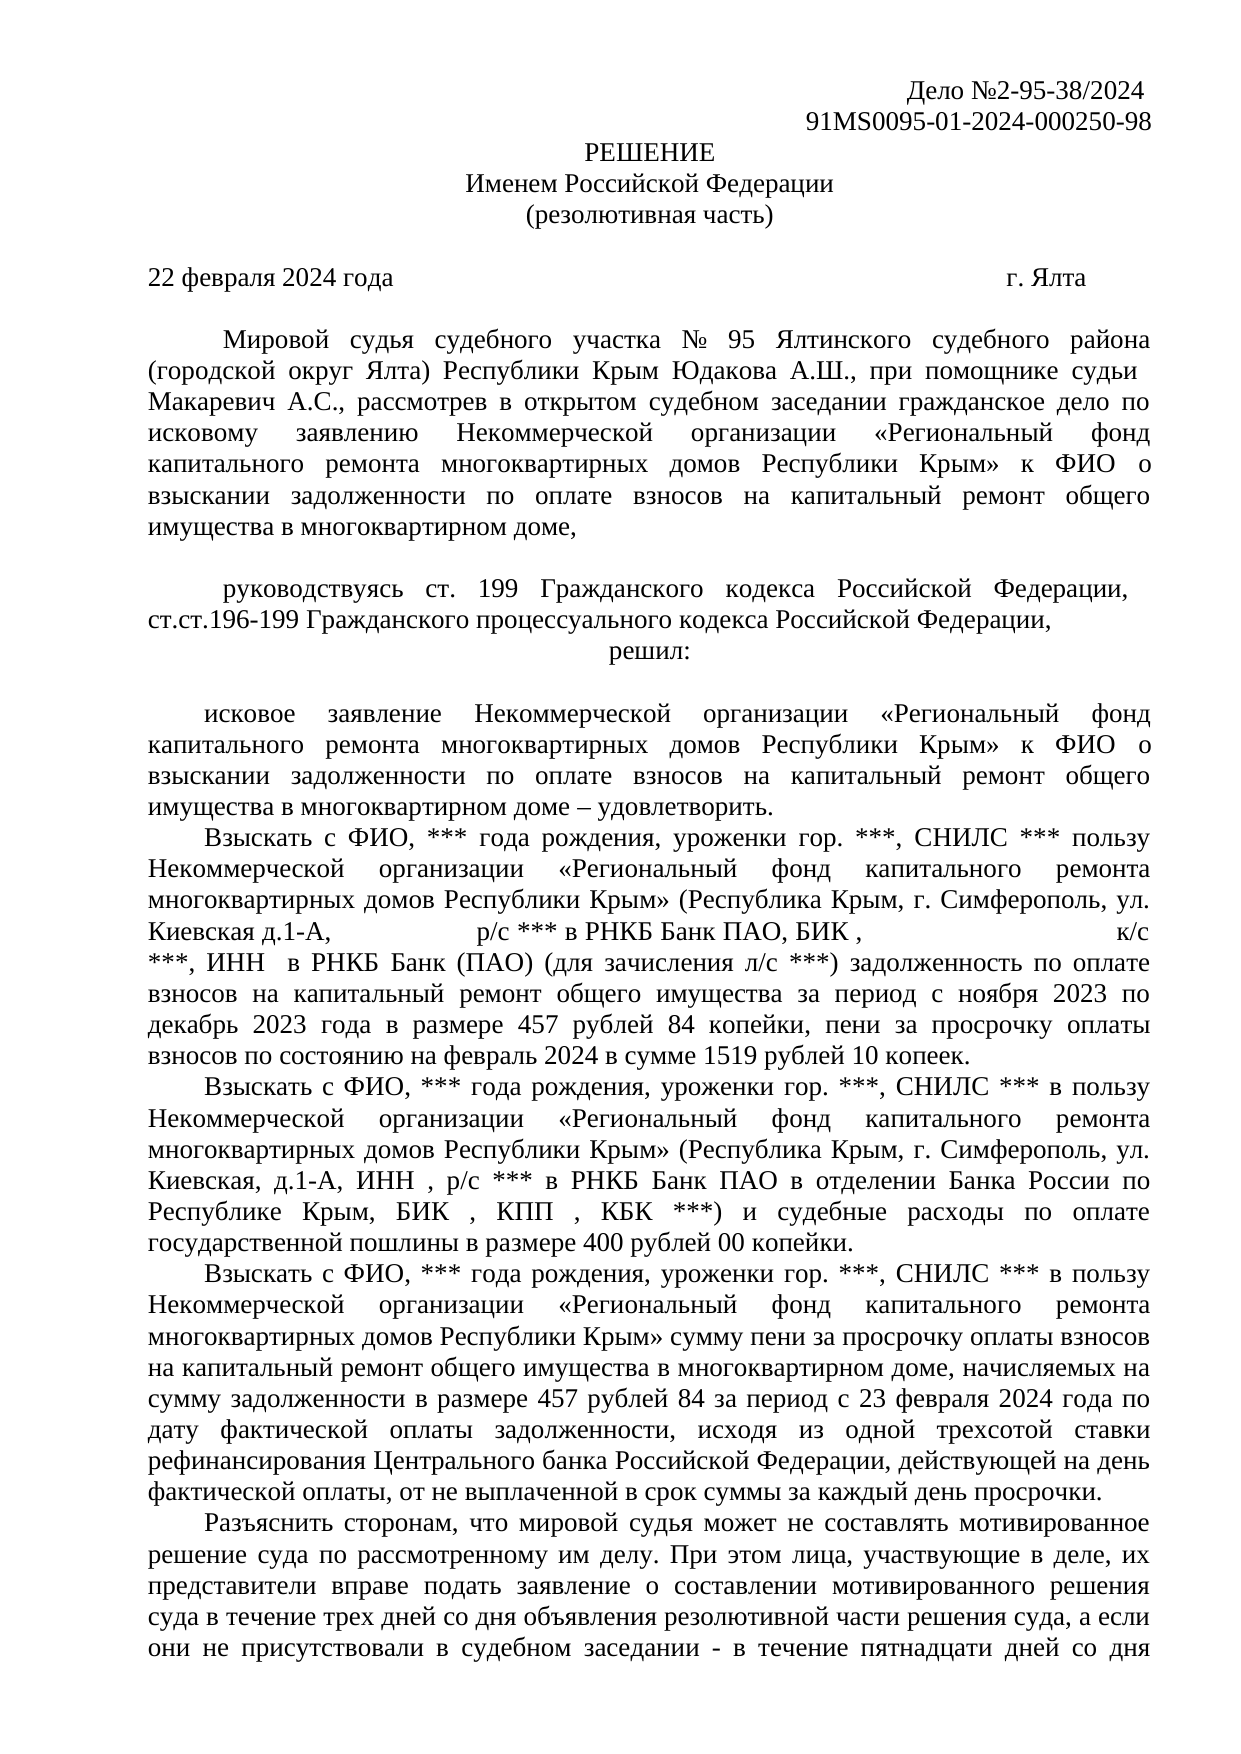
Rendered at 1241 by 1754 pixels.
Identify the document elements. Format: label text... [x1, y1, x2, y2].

text исковое заявление Некоммерческой организации «Региональный фонд капитального ремонта многоквартирных домов Республики Крым» к ФИО о взыскании задолженности по оплате взносов на капитальный ремонт общего имущества в многоквартирном доме – удовлетворить. [148, 697, 1152, 821]
text 22 февраля 2024 года г. Ялта [148, 261, 1152, 292]
text руководствуясь ст. 199 Гражданского кодекса Российской Федерации, ст.ст.196-199 Гражданского процессуального кодекса Российской Федерации, [148, 572, 1152, 634]
text Именем Российской Федерации [148, 167, 1152, 198]
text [148, 1507, 1152, 1662]
text Взыскать с ФИО, *** года рождения, уроженки гор. ***, СНИЛС *** в пользу Некоммерческой организации «Региональный фонд капитального ремонта многоквартирных домов Республики Крым» (Республика Крым, г. Симферополь, ул. Киевская, д.1-А, ИНН , р/с *** в РНКБ Банк ПАО в отделении Банка России по Республике Крым, БИК , КПП , КБК ***) и судебные расходы по оплате государственной пошлины в размере 400 рублей 00 копейки. [148, 1071, 1152, 1257]
text Мировой судья судебного участка № 95 Ялтинского судебного района (городской округ Ялта) Республики Крым Юдакова А.Ш., при помощнике судьи Макаревич А.С., рассмотрев в открытом судебном заседании гражданское дело по исковому заявлению Некоммерческой организации «Региональный фонд капитального ремонта многоквартирных домов Республики Крым» к ФИО о взыскании задолженности по оплате взносов на капитальный ремонт общего имущества в многоквартирном доме, [148, 323, 1152, 541]
text Дело №2-95-38/2024 [148, 74, 1152, 105]
text 91MS0095-01-2024-000250-98 [148, 105, 1152, 136]
text (резолютивная часть) [148, 198, 1152, 229]
text Взыскать с ФИО, *** года рождения, уроженки гор. ***, СНИЛС *** пользу Некоммерческой организации «Региональный фонд капитального ремонта многоквартирных домов Республики Крым» (Республика Крым, г. Симферополь, ул. Киевская д.1-А, р/с *** в РНКБ Банк ПАО, БИК , к/с ***, ИНН в РНКБ Банк (ПАО) (для зачисления л/с ***) задолженность по оплате взносов на капитальный ремонт общего имущества за период с ноября 2023 по декабрь 2023 года в размере 457 рублей 84 копейки, пени за просрочку оплаты взносов по состоянию на февраль 2024 в сумме 1519 рублей 10 копеек. [148, 821, 1152, 1071]
text Взыскать с ФИО, *** года рождения, уроженки гор. ***, СНИЛС *** в пользу Некоммерческой организации «Региональный фонд капитального ремонта многоквартирных домов Республики Крым» сумму пени за просрочку оплаты взносов на капитальный ремонт общего имущества в многоквартирном доме, начисляемых на сумму задолженности в размере 457 рублей 84 за период с 23 февраля 2024 года по дату фактической оплаты задолженности, исходя из одной трехсотой ставки рефинансирования Центрального банка Российской Федерации, действующей на день фактической оплаты, от не выплаченной в срок суммы за каждый день просрочки. [148, 1257, 1152, 1507]
text решил: [148, 634, 1152, 666]
text РЕШЕНИЕ [148, 136, 1152, 167]
